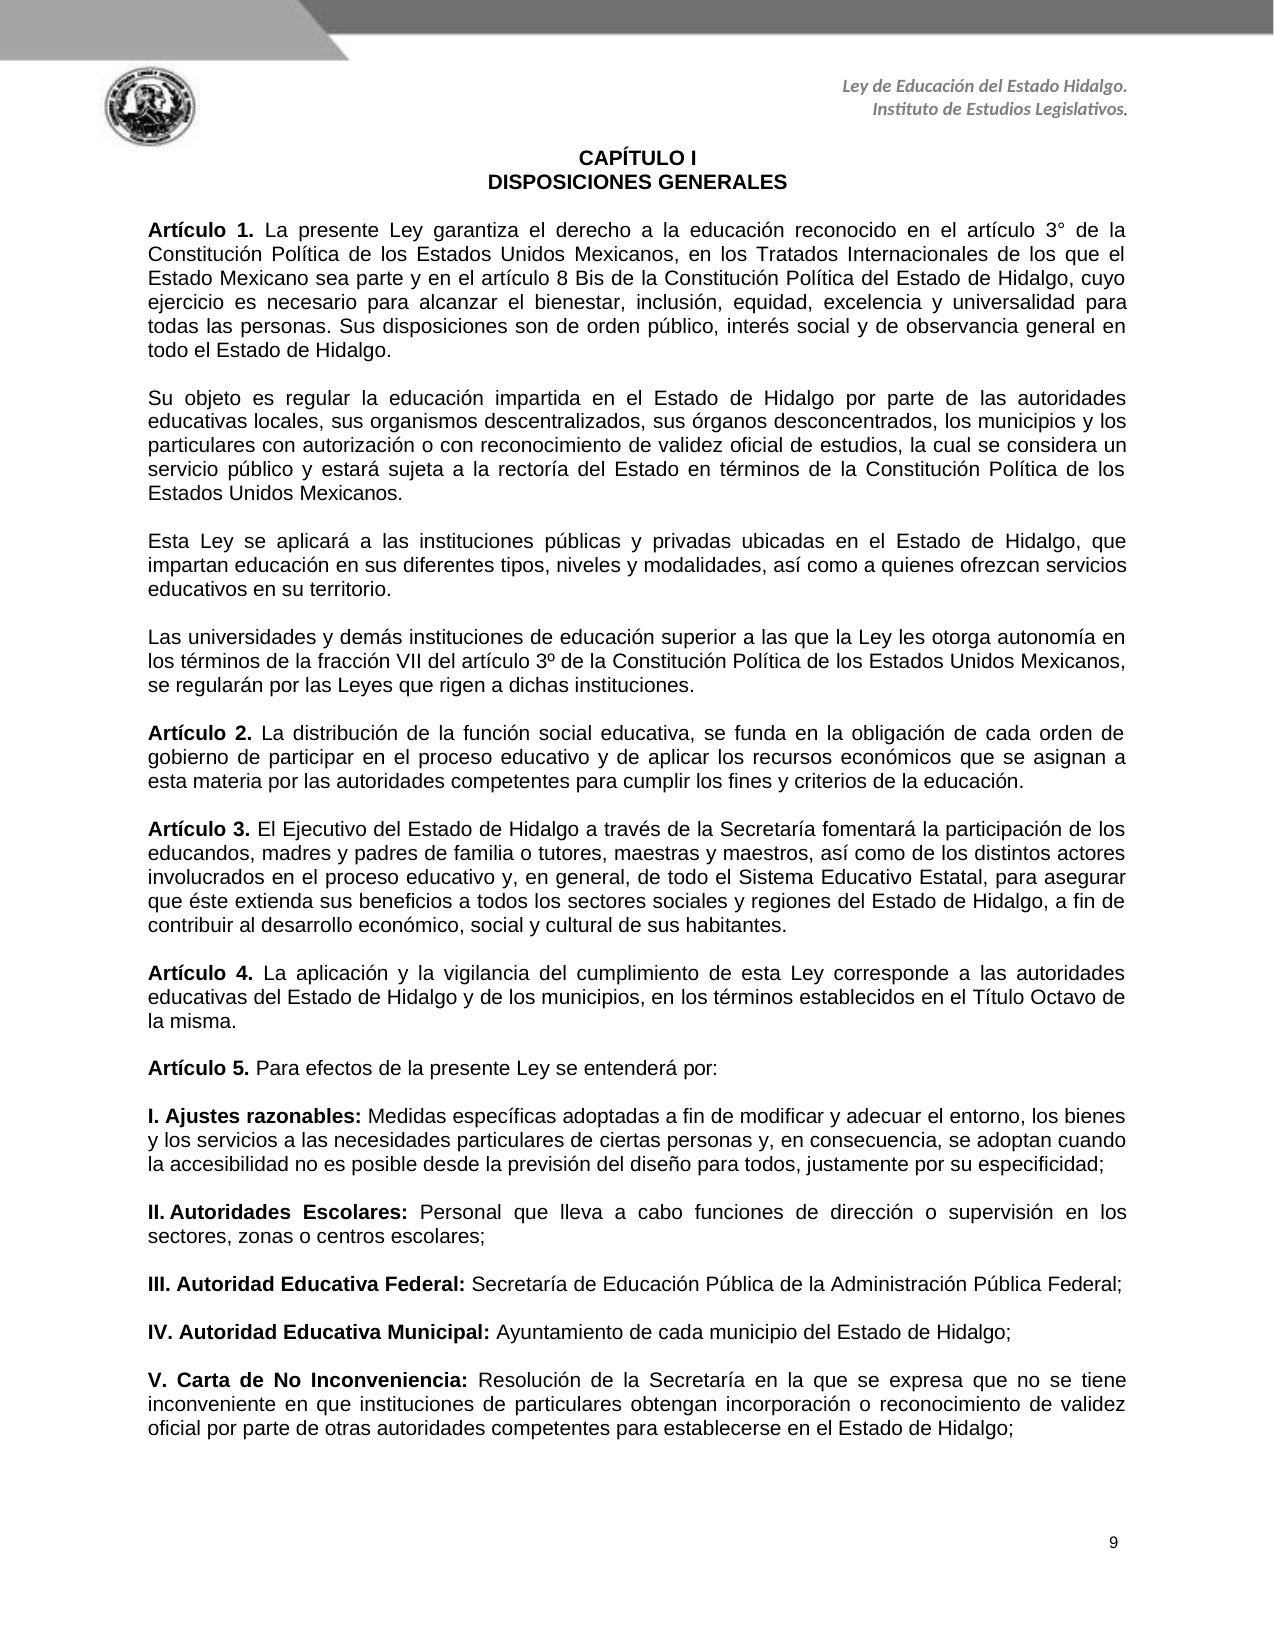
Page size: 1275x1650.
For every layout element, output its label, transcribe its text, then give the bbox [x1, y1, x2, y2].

text Su objeto es regular la educación impartida en el Estado de Hidalgo por parte de las autoridades educativas locales, sus organismos descentralizados, sus órganos desconcentrados, los municipios y los particulares con autorización o con reconocimiento de validez oficial de estudios, la cual se considera un servicio público y estará sujeta a la rectoría del Estado en términos de la Constitución Política de los Estados Unidos Mexicanos. [148, 385, 1127, 505]
text Artículo 4. La aplicación y la vigilancia del cumplimiento de esta Ley corresponde a las autoridades educativas del Estado de Hidalgo y de los municipios, en los términos establecidos en el Título Octavo de la misma. [148, 961, 1126, 1032]
picture [0, 0, 1274, 148]
text CAPÍTULO I DISPOSICIONES GENERALES [488, 146, 788, 194]
list Autoridad Educativa Federal: Secretaría de Educación Pública de la Administración Pública Federal; [148, 1272, 1139, 1296]
list Ajustes razonables: Medidas específicas adoptadas a fin de modificar y adecuar el entorno, los bienes y los servicios a las necesidades particulares de ciertas personas y, en consecuencia, se adoptan cuando la accesibilidad no es posible desde la previsión del diseño para todos, justamente por su especificidad; [148, 1104, 1126, 1176]
text Artículo 3. El Ejecutivo del Estado de Hidalgo a través de la Secretaría fomentará la participación de los educandos, madres y padres de familia o tutores, maestras y maestros, así como de los distintos actores involucrados en el proceso educativo y, en general, de todo el Sistema Educativo Estatal, para asegurar que éste extienda sus beneficios a todos los sectores sociales y regiones del Estado de Hidalgo, a fin de contribuir al desarrollo económico, social y cultural de sus habitantes. [148, 817, 1127, 936]
text Esta Ley se aplicará a las instituciones públicas y privadas ubicadas en el Estado de Hidalgo, que impartan educación en sus diferentes tipos, niveles y modalidades, así como a quienes ofrezcan servicios educativos en su territorio. [148, 529, 1127, 601]
list Autoridades Escolares: Personal que lleva a cabo funciones de dirección o supervisión en los sectores, zonas o centros escolares; [148, 1200, 1127, 1248]
list Carta de No Inconveniencia: Resolución de la Secretaría en la que se expresa que no se tiene inconveniente en que instituciones de particulares obtengan incorporación o reconocimiento de validez oficial por parte de otras autoridades competentes para establecerse en el Estado de Hidalgo; [148, 1368, 1127, 1440]
text Las universidades y demás instituciones de educación superior a las que la Ley les otorga autonomía en los términos de la fracción VII del artículo 3º de la Constitución Política de los Estados Unidos Mexicanos, se regularán por las Leyes que rigen a dichas instituciones. [148, 625, 1126, 697]
list Autoridad Educativa Municipal: Ayuntamiento de cada municipio del Estado de Hidalgo; [148, 1320, 1139, 1344]
text Artículo 5. Para efectos de la presente Ley se entenderá por: [148, 1056, 1139, 1080]
text Artículo 2. La distribución de la función social educativa, se funda en la obligación de cada orden de gobierno de participar en el proceso educativo y de aplicar los recursos económicos que se asignan a esta materia por las autoridades competentes para cumplir los fines y criterios de la educación. [148, 721, 1127, 793]
text Artículo 1. La presente Ley garantiza el derecho a la educación reconocido en el artículo 3° de la Constitución Política de los Estados Unidos Mexicanos, en los Tratados Internacionales de los que el Estado Mexicano sea parte y en el artículo 8 Bis de la Constitución Política del Estado de Hidalgo, cuyo ejercicio es necesario para alcanzar el bienestar, inclusión, equidad, excelencia y universalidad para todas las personas. Sus disposiciones son de orden público, interés social y de observancia general en todo el Estado de Hidalgo. [148, 218, 1127, 361]
